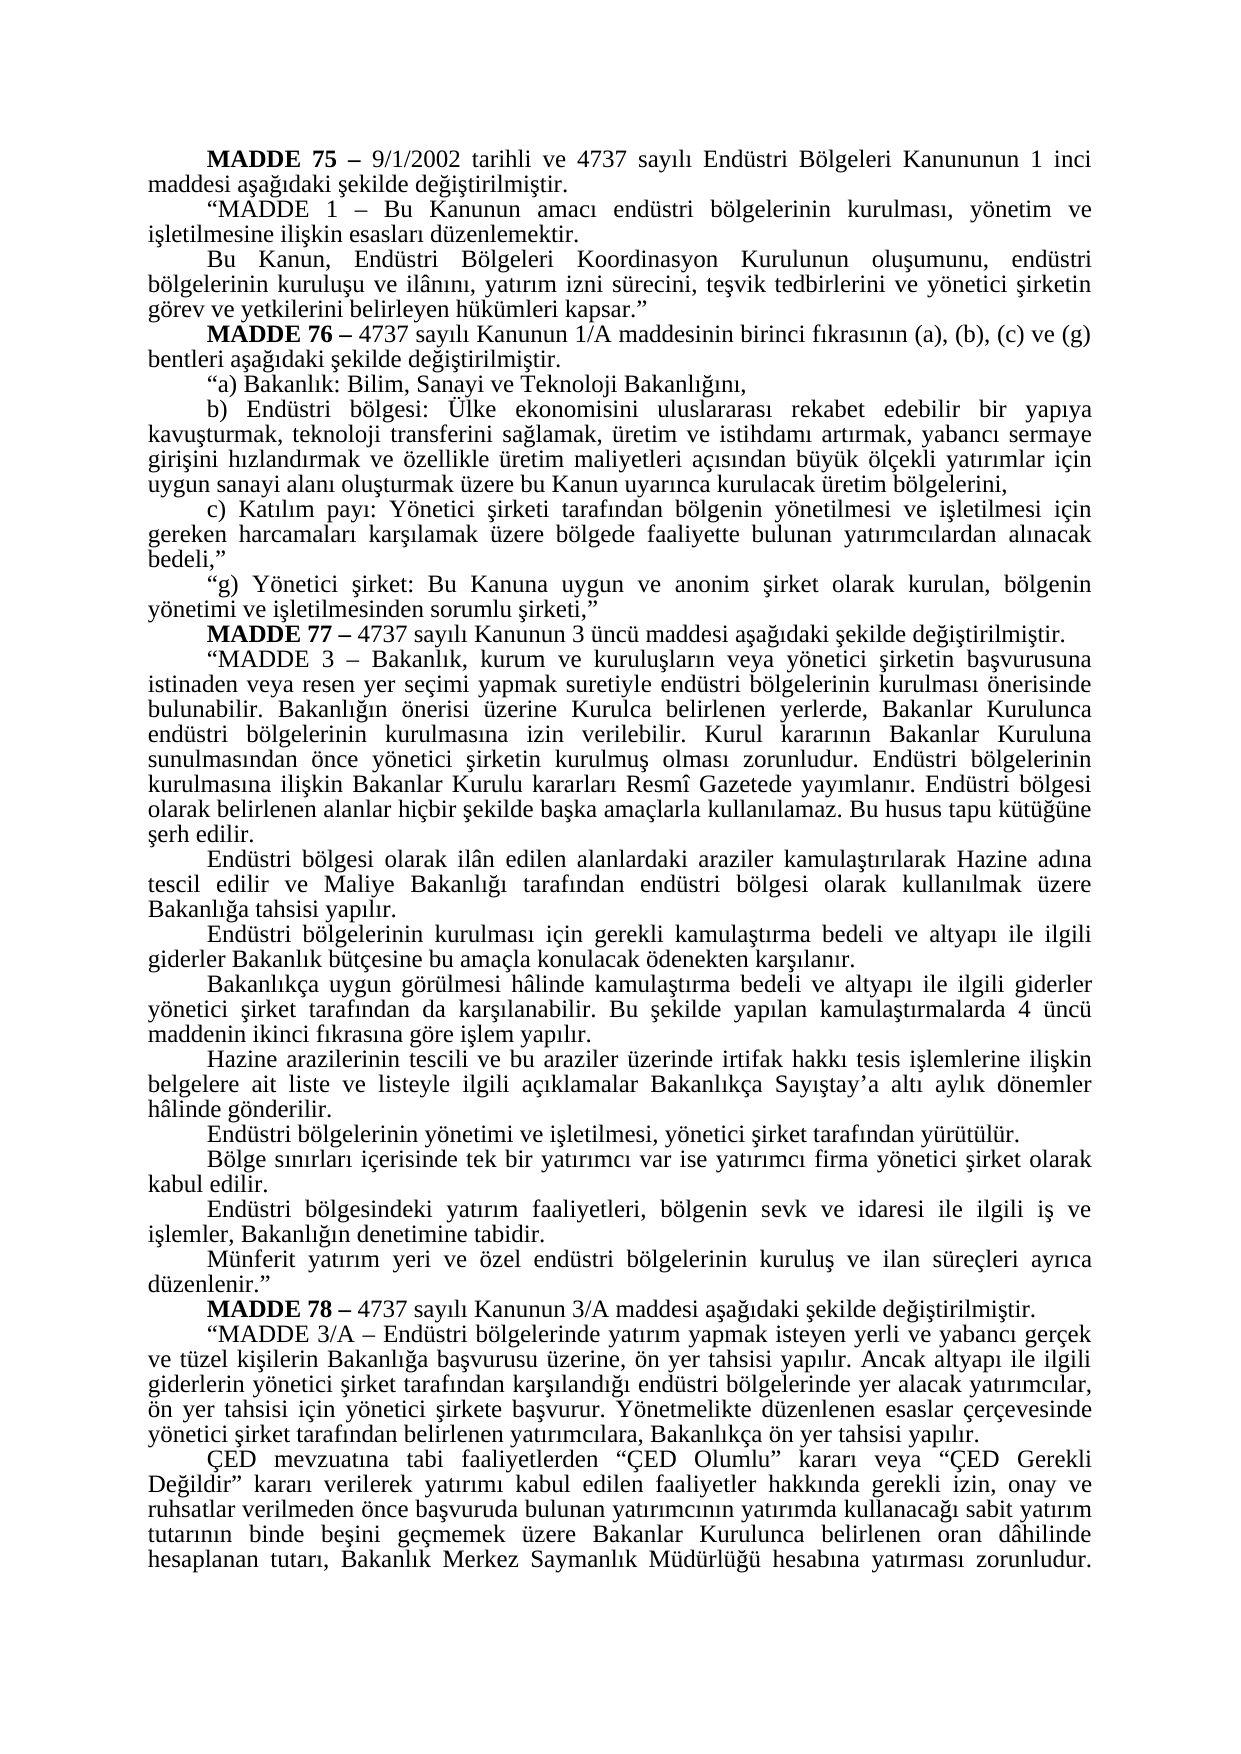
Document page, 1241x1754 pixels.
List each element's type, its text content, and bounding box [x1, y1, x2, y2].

text “MADDE 3 – Bakanlık, kurum ve kuruluşların veya yönetici şirketin başvurusuna istinaden veya resen yer seçimi yapmak suretiyle endüstri bölgelerinin kurulması önerisinde bulunabilir. Bakanlığın önerisi üzerine Kurulca belirlenen yerlerde, Bakanlar Kurulunca endüstri bölgelerinin kurulmasına izin verilebilir. Kurul kararının Bakanlar Kuruluna sunulmasından önce yönetici şirketin kurulmuş olması zorunludur. Endüstri bölgelerinin kurulmasına ilişkin Bakanlar Kurulu kararları Resmî Gazetede yayımlanır. Endüstri bölgesi olarak belirlenen alanlar hiçbir şekilde başka amaçlarla kullanılamaz. Bu husus tapu kütüğüne şerh edilir. [148, 648, 1093, 848]
text Hazine arazilerinin tescili ve bu araziler üzerinde irtifak hakkı tesis işlemlerine ilişkin belgelere ait liste ve listeyle ilgili açıklamalar Bakanlıkça Sayıştay’a altı aylık dönemler hâlinde gönderilir. [148, 1048, 1093, 1123]
text b) Endüstri bölgesi: Ülke ekonomisini uluslararası rekabet edebilir bir yapıya kavuşturmak, teknoloji transferini sağlamak, üretim ve istihdamı artırmak, yabancı sermaye girişini hızlandırmak ve özellikle üretim maliyetleri açısından büyük ölçekli yatırımlar için uygun sanayi alanı oluşturmak üzere bu Kanun uyarınca kurulacak üretim bölgelerini, [148, 398, 1093, 498]
text “MADDE 1 – Bu Kanunun amacı endüstri bölgelerinin kurulması, yönetim ve işletilmesine ilişkin esasları düzenlemektir. [148, 198, 1093, 248]
text Endüstri bölgesindeki yatırım faaliyetleri, bölgenin sevk ve idaresi ile ilgili iş ve işlemler, Bakanlığın denetimine tabidir. [148, 1198, 1093, 1248]
text Bu Kanun, Endüstri Bölgeleri Koordinasyon Kurulunun oluşumunu, endüstri bölgelerinin kuruluşu ve ilânını, yatırım izni sürecini, teşvik tedbirlerini ve yönetici şirketin görev ve yetkilerini belirleyen hükümleri kapsar.” [148, 248, 1093, 323]
text Münferit yatırım yeri ve özel endüstri bölgelerinin kuruluş ve ilan süreçleri ayrıca düzenlenir.” [148, 1248, 1093, 1298]
text c) Katılım payı: Yönetici şirketi tarafından bölgenin yönetilmesi ve işletilmesi için gereken harcamaları karşılamak üzere bölgede faaliyette bulunan yatırımcılardan alınacak bedeli,” [148, 498, 1093, 573]
text Bölge sınırları içerisinde tek bir yatırımcı var ise yatırımcı firma yönetici şirket olarak kabul edilir. [148, 1148, 1093, 1198]
text MADDE 76 – 4737 sayılı Kanunun 1/A maddesinin birinci fıkrasının (a), (b), (c) ve (g) bentleri aşağıdaki şekilde değiştirilmiştir. [148, 323, 1093, 373]
text Bakanlıkça uygun görülmesi hâlinde kamulaştırma bedeli ve altyapı ile ilgili giderler yönetici şirket tarafından da karşılanabilir. Bu şekilde yapılan kamulaştırmalarda 4 üncü maddenin ikinci fıkrasına göre işlem yapılır. [148, 973, 1093, 1048]
text MADDE 77 – 4737 sayılı Kanunun 3 üncü maddesi aşağıdaki şekilde değiştirilmiştir. [148, 623, 1093, 648]
text “MADDE 3/A – Endüstri bölgelerinde yatırım yapmak isteyen yerli ve yabancı gerçek ve tüzel kişilerin Bakanlığa başvurusu üzerine, ön yer tahsisi yapılır. Ancak altyapı ile ilgili giderlerin yönetici şirket tarafından karşılandığı endüstri bölgelerinde yer alacak yatırımcılar, ön yer tahsisi için yönetici şirkete başvurur. Yönetmelikte düzenlenen esaslar çerçevesinde yönetici şirket tarafından belirlenen yatırımcılara, Bakanlıkça ön yer tahsisi yapılır. [148, 1323, 1093, 1448]
text Endüstri bölgelerinin yönetimi ve işletilmesi, yönetici şirket tarafından yürütülür. [148, 1123, 1093, 1148]
text Endüstri bölgelerinin kurulması için gerekli kamulaştırma bedeli ve altyapı ile ilgili giderler Bakanlık bütçesine bu amaçla konulacak ödenekten karşılanır. [148, 923, 1093, 973]
text MADDE 78 – 4737 sayılı Kanunun 3/A maddesi aşağıdaki şekilde değiştirilmiştir. [148, 1298, 1093, 1323]
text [148, 1448, 1093, 1573]
text “a) Bakanlık: Bilim, Sanayi ve Teknoloji Bakanlığını, [148, 373, 1093, 398]
text MADDE 75 – 9/1/2002 tarihli ve 4737 sayılı Endüstri Bölgeleri Kanununun 1 inci maddesi aşağıdaki şekilde değiştirilmiştir. [148, 148, 1093, 198]
text “g) Yönetici şirket: Bu Kanuna uygun ve anonim şirket olarak kurulan, bölgenin yönetimi ve işletilmesinden sorumlu şirketi,” [148, 573, 1093, 623]
text Endüstri bölgesi olarak ilân edilen alanlardaki araziler kamulaştırılarak Hazine adına tescil edilir ve Maliye Bakanlığı tarafından endüstri bölgesi olarak kullanılmak üzere Bakanlığa tahsisi yapılır. [148, 848, 1093, 923]
